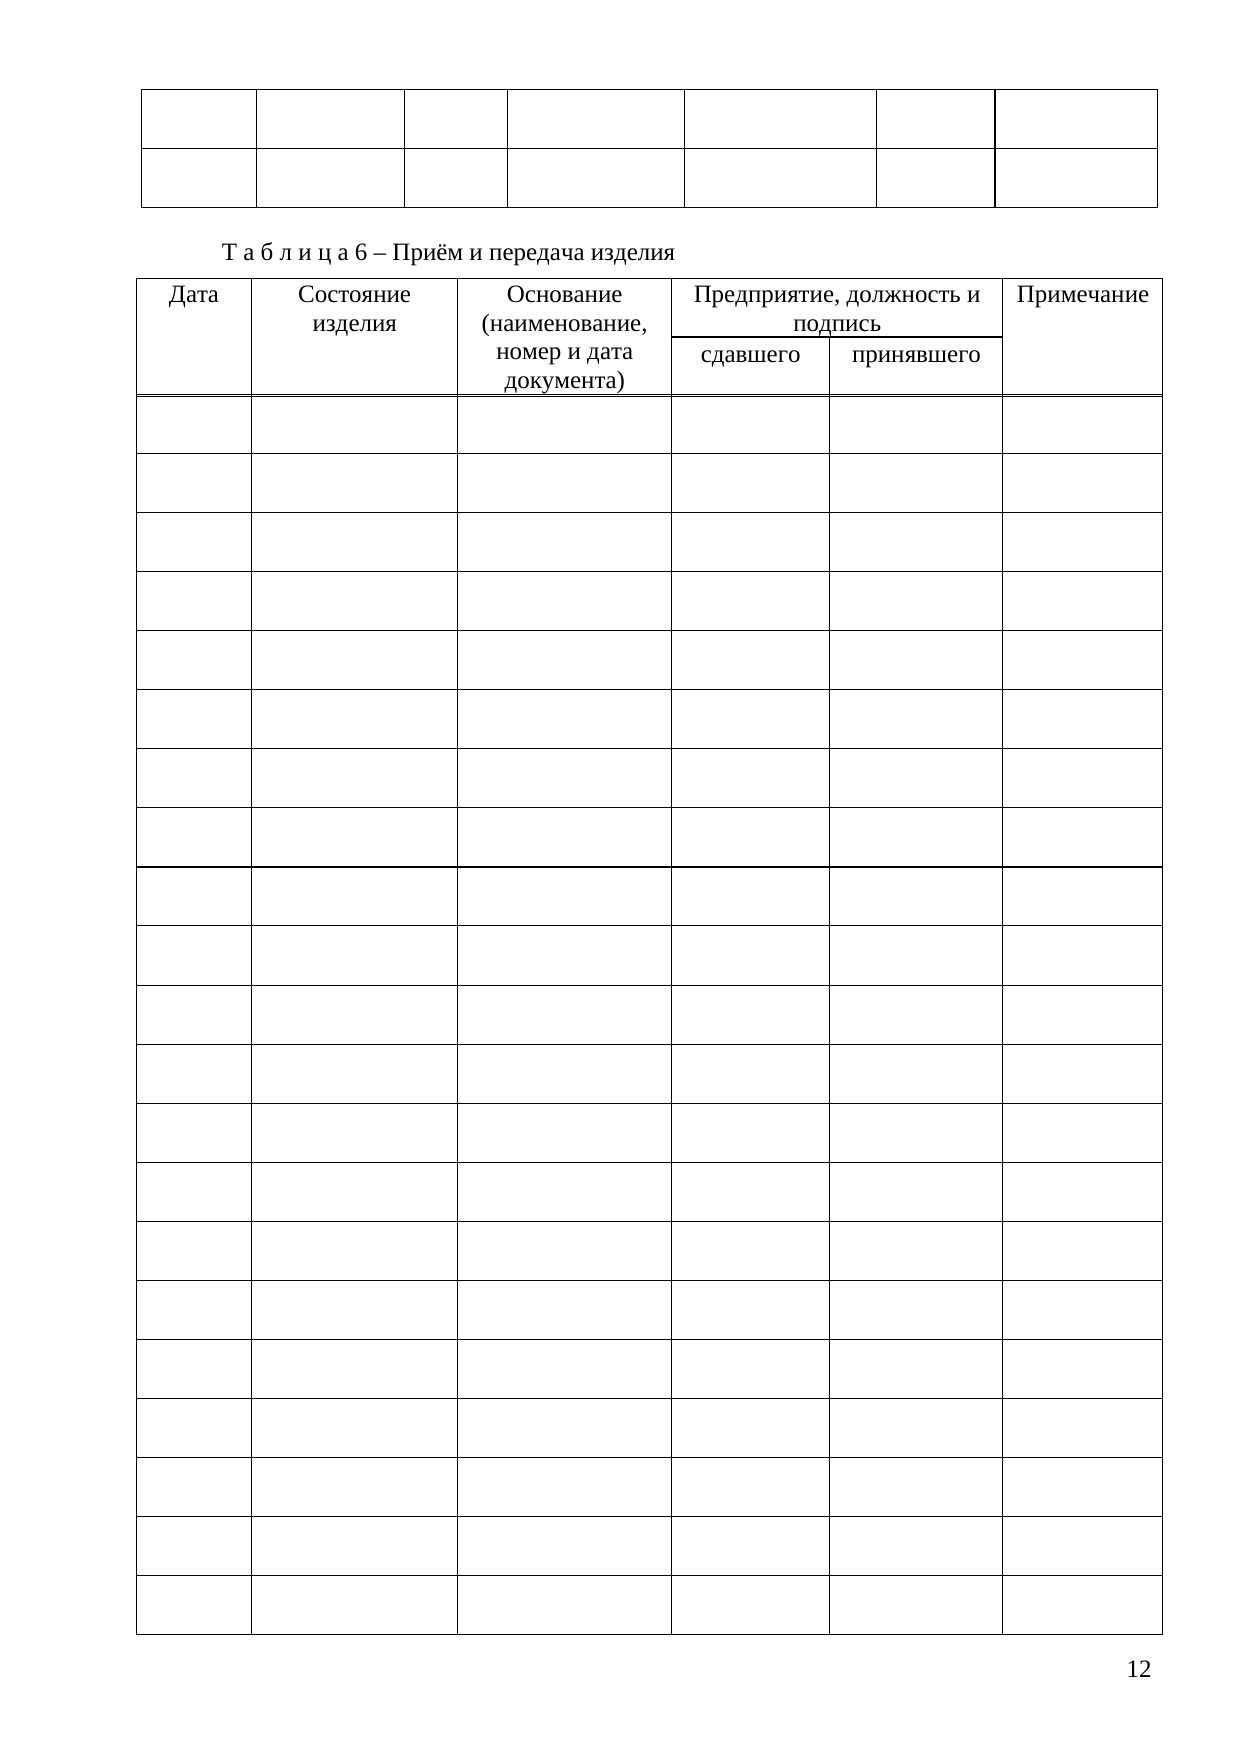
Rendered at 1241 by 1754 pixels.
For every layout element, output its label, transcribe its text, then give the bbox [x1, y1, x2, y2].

table_cell [830, 397, 1002, 453]
table_header Состояние изделия [252, 279, 457, 394]
table_cell [1003, 808, 1162, 866]
table_cell [137, 572, 251, 630]
table_cell [830, 513, 1002, 571]
table_cell [137, 1045, 251, 1103]
table_cell [458, 1576, 671, 1634]
table_cell [830, 454, 1002, 512]
table_cell [137, 690, 251, 748]
table_cell [137, 1340, 251, 1398]
table_cell [252, 631, 457, 689]
table_cell [405, 149, 507, 207]
table_cell [672, 926, 829, 984]
table_cell [1003, 572, 1162, 630]
table_cell [685, 149, 876, 207]
table_cell [137, 513, 251, 571]
table_cell [137, 1163, 251, 1221]
table_cell [1003, 749, 1162, 807]
table_cell [830, 1281, 1002, 1339]
table_header Основание (наименование, номер и дата документа) [458, 279, 671, 394]
table_cell [252, 1104, 457, 1162]
table_cell [877, 149, 994, 207]
table_cell [252, 513, 457, 571]
table_cell [996, 90, 1157, 148]
table_cell [830, 1045, 1002, 1103]
table_cell [458, 868, 671, 925]
table_cell [830, 631, 1002, 689]
table_cell [252, 868, 457, 925]
table_header Предприятие, должность и подпись [672, 279, 1002, 336]
table_cell [252, 1517, 457, 1575]
table_cell [672, 808, 829, 866]
table_cell [1003, 1517, 1162, 1575]
table_cell [672, 454, 829, 512]
table_cell [137, 454, 251, 512]
table_cell [508, 90, 684, 148]
table_cell [458, 986, 671, 1043]
table_cell [137, 1576, 251, 1634]
table_cell [252, 1281, 457, 1339]
table_cell [672, 749, 829, 807]
table_cell [672, 1576, 829, 1634]
table_cell [458, 1222, 671, 1280]
table_cell [252, 572, 457, 630]
table_cell [1003, 926, 1162, 984]
table_cell [458, 1458, 671, 1516]
table_cell [458, 1340, 671, 1398]
table_cell [458, 808, 671, 866]
table_cell [830, 1222, 1002, 1280]
table_cell [252, 808, 457, 866]
table_cell [830, 1399, 1002, 1457]
table_cell [1003, 1163, 1162, 1221]
table_cell [1003, 1340, 1162, 1398]
table_cell [458, 1045, 671, 1103]
table_cell [830, 1163, 1002, 1221]
table_cell [672, 1163, 829, 1221]
table_cell сдавшего [672, 338, 829, 394]
table_cell [252, 397, 457, 453]
table_cell [458, 1517, 671, 1575]
table_cell [672, 1281, 829, 1339]
table_cell [458, 1281, 671, 1339]
table_cell [672, 1399, 829, 1457]
table_cell [458, 397, 671, 453]
table_cell [252, 1163, 457, 1221]
table_cell [257, 90, 404, 148]
table_cell [672, 1458, 829, 1516]
table_cell [137, 1399, 251, 1457]
table_cell [996, 149, 1157, 207]
table_cell [458, 749, 671, 807]
table_cell [458, 1104, 671, 1162]
table_cell [830, 1576, 1002, 1634]
table_cell [252, 986, 457, 1043]
table_cell [830, 572, 1002, 630]
table_cell [458, 454, 671, 512]
table_cell [830, 868, 1002, 925]
table_cell [672, 1517, 829, 1575]
table_cell [672, 868, 829, 925]
table_cell [252, 926, 457, 984]
table_cell [830, 1340, 1002, 1398]
table_cell [252, 1222, 457, 1280]
table_cell [672, 1045, 829, 1103]
table_cell [137, 986, 251, 1043]
table_cell [137, 1517, 251, 1575]
table_cell [1003, 1222, 1162, 1280]
table_cell [458, 1399, 671, 1457]
table_cell [672, 690, 829, 748]
table_cell [1003, 454, 1162, 512]
table_cell [137, 1458, 251, 1516]
table_cell [137, 1104, 251, 1162]
table_cell [1003, 1458, 1162, 1516]
table_cell [1003, 1399, 1162, 1457]
table_cell [137, 397, 251, 453]
table_cell [830, 986, 1002, 1043]
table_cell [458, 690, 671, 748]
table_cell [1003, 1281, 1162, 1339]
table_cell [830, 749, 1002, 807]
table_cell [672, 1340, 829, 1398]
table_cell [458, 1163, 671, 1221]
table_cell [458, 631, 671, 689]
table_cell [252, 1340, 457, 1398]
table_cell [137, 868, 251, 925]
table_cell [1003, 1576, 1162, 1634]
table_cell [137, 631, 251, 689]
table_cell принявшего [830, 338, 1002, 394]
table_cell [830, 1517, 1002, 1575]
table_cell [458, 572, 671, 630]
table_cell [672, 572, 829, 630]
table_cell [672, 631, 829, 689]
table_cell [672, 1222, 829, 1280]
table_cell [830, 1104, 1002, 1162]
table_cell [830, 1458, 1002, 1516]
table_cell [1003, 513, 1162, 571]
table_cell [137, 926, 251, 984]
table_cell [252, 690, 457, 748]
table_cell [1003, 986, 1162, 1043]
text Т а б л и ц а 6 – Приём и передача изделия [148, 237, 1152, 265]
table_header Дата [137, 279, 251, 394]
table_cell [1003, 1045, 1162, 1103]
table_cell [137, 1222, 251, 1280]
table_cell [672, 397, 829, 453]
table_cell [458, 926, 671, 984]
table_cell [252, 1458, 457, 1516]
table_cell [458, 513, 671, 571]
table_cell [1003, 690, 1162, 748]
table_header Примечание [1003, 279, 1162, 394]
table_cell [830, 926, 1002, 984]
table_cell [830, 690, 1002, 748]
table_cell [685, 90, 876, 148]
table_cell [877, 90, 994, 148]
table_cell [252, 1399, 457, 1457]
table_cell [830, 808, 1002, 866]
table_cell [252, 454, 457, 512]
table_cell [252, 749, 457, 807]
table_cell [1003, 868, 1162, 925]
table_cell [137, 749, 251, 807]
table_cell [672, 513, 829, 571]
table_cell [142, 90, 256, 148]
table_cell [252, 1045, 457, 1103]
table_cell [672, 986, 829, 1043]
table_cell [137, 808, 251, 866]
table_cell [1003, 397, 1162, 453]
table_cell [142, 149, 256, 207]
table_cell [137, 1281, 251, 1339]
table_cell [1003, 1104, 1162, 1162]
table_cell [672, 1104, 829, 1162]
table_cell [252, 1576, 457, 1634]
table_cell [1003, 631, 1162, 689]
table_cell [508, 149, 684, 207]
table_cell [405, 90, 507, 148]
table_cell [257, 149, 404, 207]
